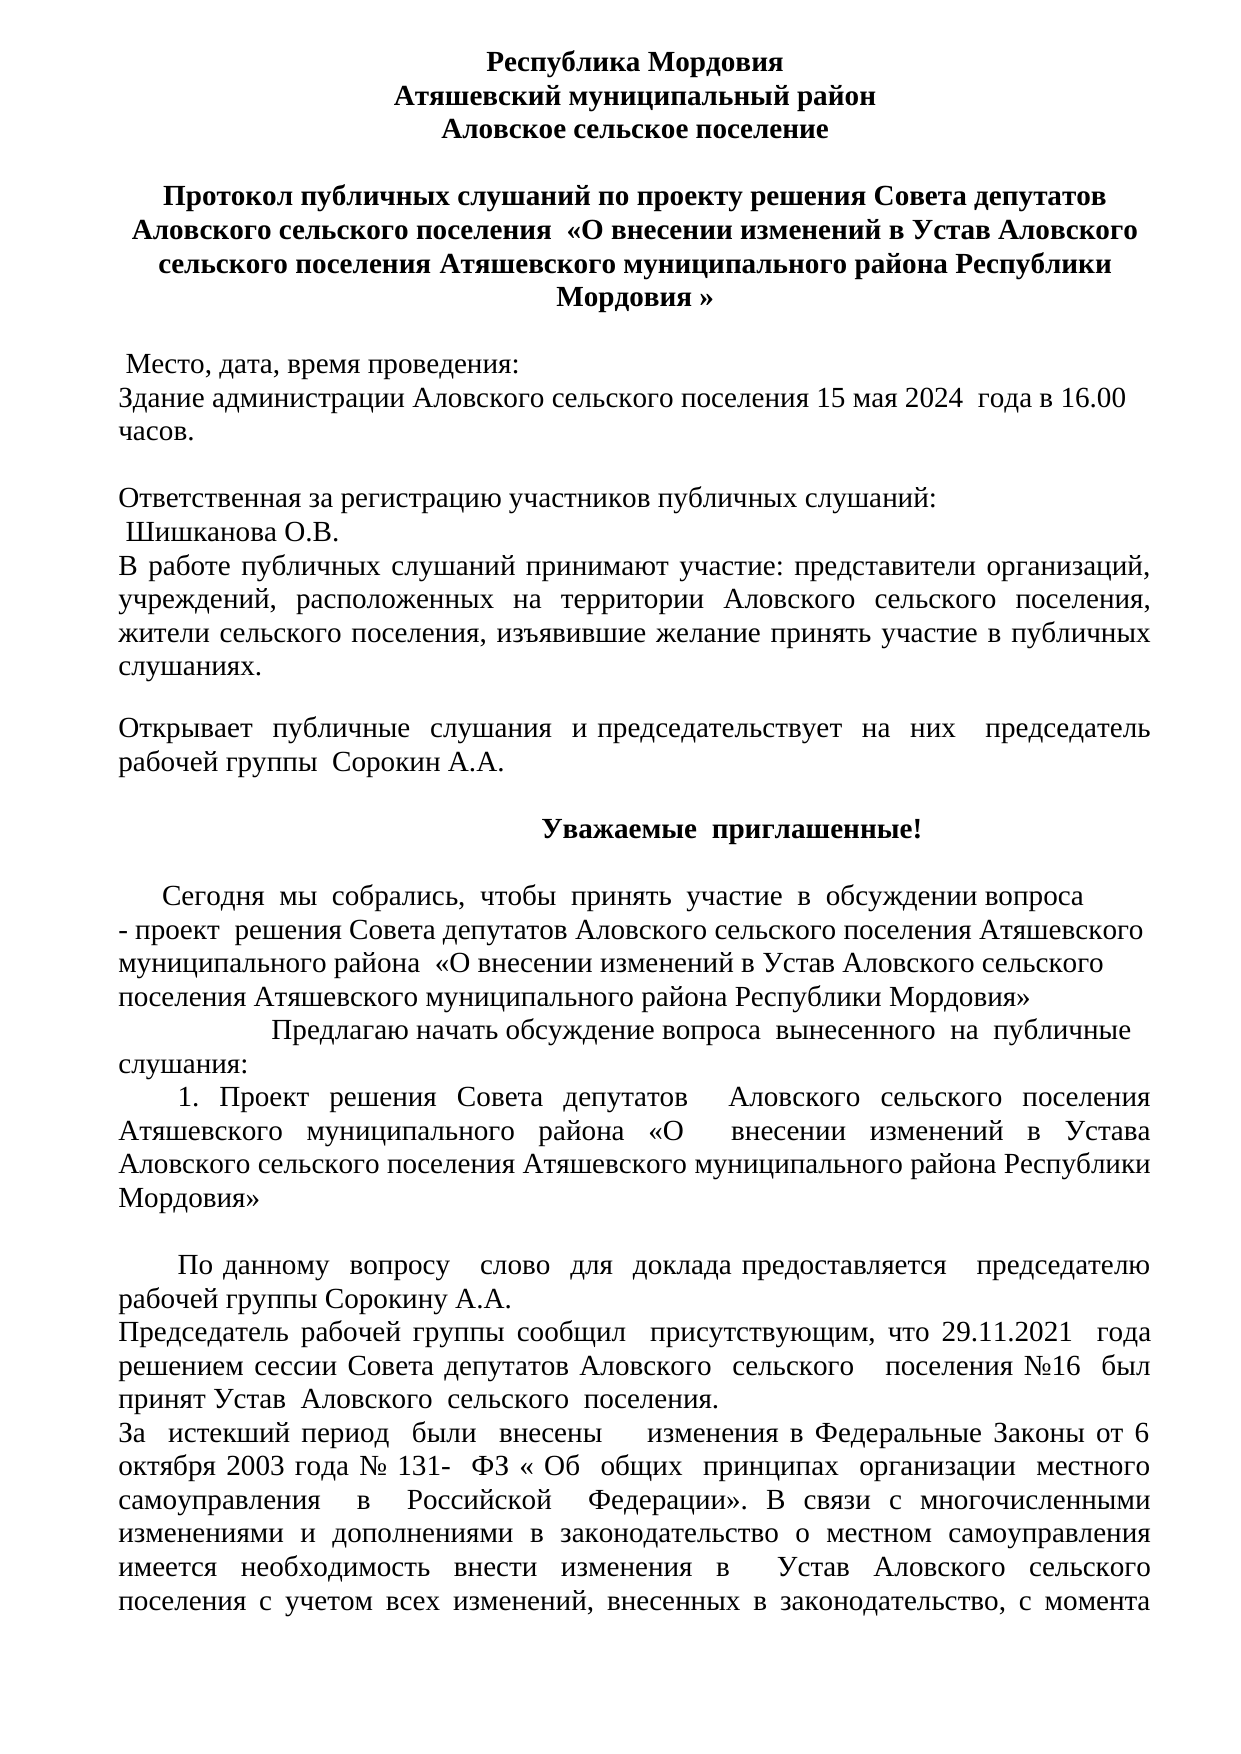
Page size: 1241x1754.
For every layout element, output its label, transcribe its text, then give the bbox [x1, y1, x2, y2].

text Аловского сельского поселения «О внесении изменений в Устав Аловского сельского поселения Атяшевского муниципального района Республики Мордовия » [118, 212, 1152, 313]
text Атяшевский муниципальный район [118, 78, 1152, 111]
text По данному вопросу слово для доклада предоставляется председателю рабочей группы Сорокину А.А. [118, 1247, 1152, 1314]
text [118, 1415, 1152, 1616]
text Республика Мордовия [118, 44, 1152, 78]
text Предлагаю начать обсуждение вопроса вынесенного на публичные слушания: [118, 1012, 1152, 1079]
text Здание администрации Аловского сельского поселения 15 мая 2024 года в 16.00 часов. [118, 380, 1152, 447]
text Аловское сельское поселение [118, 111, 1152, 145]
text Ответственная за регистрацию участников публичных слушаний: [118, 481, 1152, 514]
text Шишканова О.В. [118, 514, 1152, 548]
text - проект решения Совета депутатов Аловского сельского поселения Атяшевского муниципального района «О внесении изменений в Устав Аловского сельского поселения Атяшевского муниципального района Республики Мордовия» [118, 912, 1152, 1012]
text Открывает публичные слушания и председательствует на них председатель рабочей группы Сорокин А.А. [118, 711, 1152, 778]
text Сегодня мы собрались, чтобы принять участие в обсуждении вопроса [118, 878, 1152, 912]
text Уважаемые приглашенные! [118, 811, 1152, 845]
text 1. Проект решения Совета депутатов Аловского сельского поселения Атяшевского муниципального района «О внесении изменений в Устава Аловского сельского поселения Атяшевского муниципального района Республики Мордовия» [118, 1079, 1152, 1214]
text Протокол публичных слушаний по проекту решения Совета депутатов [118, 178, 1152, 212]
text Место, дата, время проведения: [118, 346, 1152, 380]
text Председатель рабочей группы сообщил присутствующим, что 29.11.2021 года решением сессии Совета депутатов Аловского сельского поселения №16 был принят Устав Аловского сельского поселения. [118, 1314, 1152, 1415]
text В работе публичных слушаний принимают участие: представители организаций, учреждений, расположенных на территории Аловского сельского поселения, жители сельского поселения, изъявившие желание принять участие в публичных слушаниях. [118, 548, 1152, 682]
